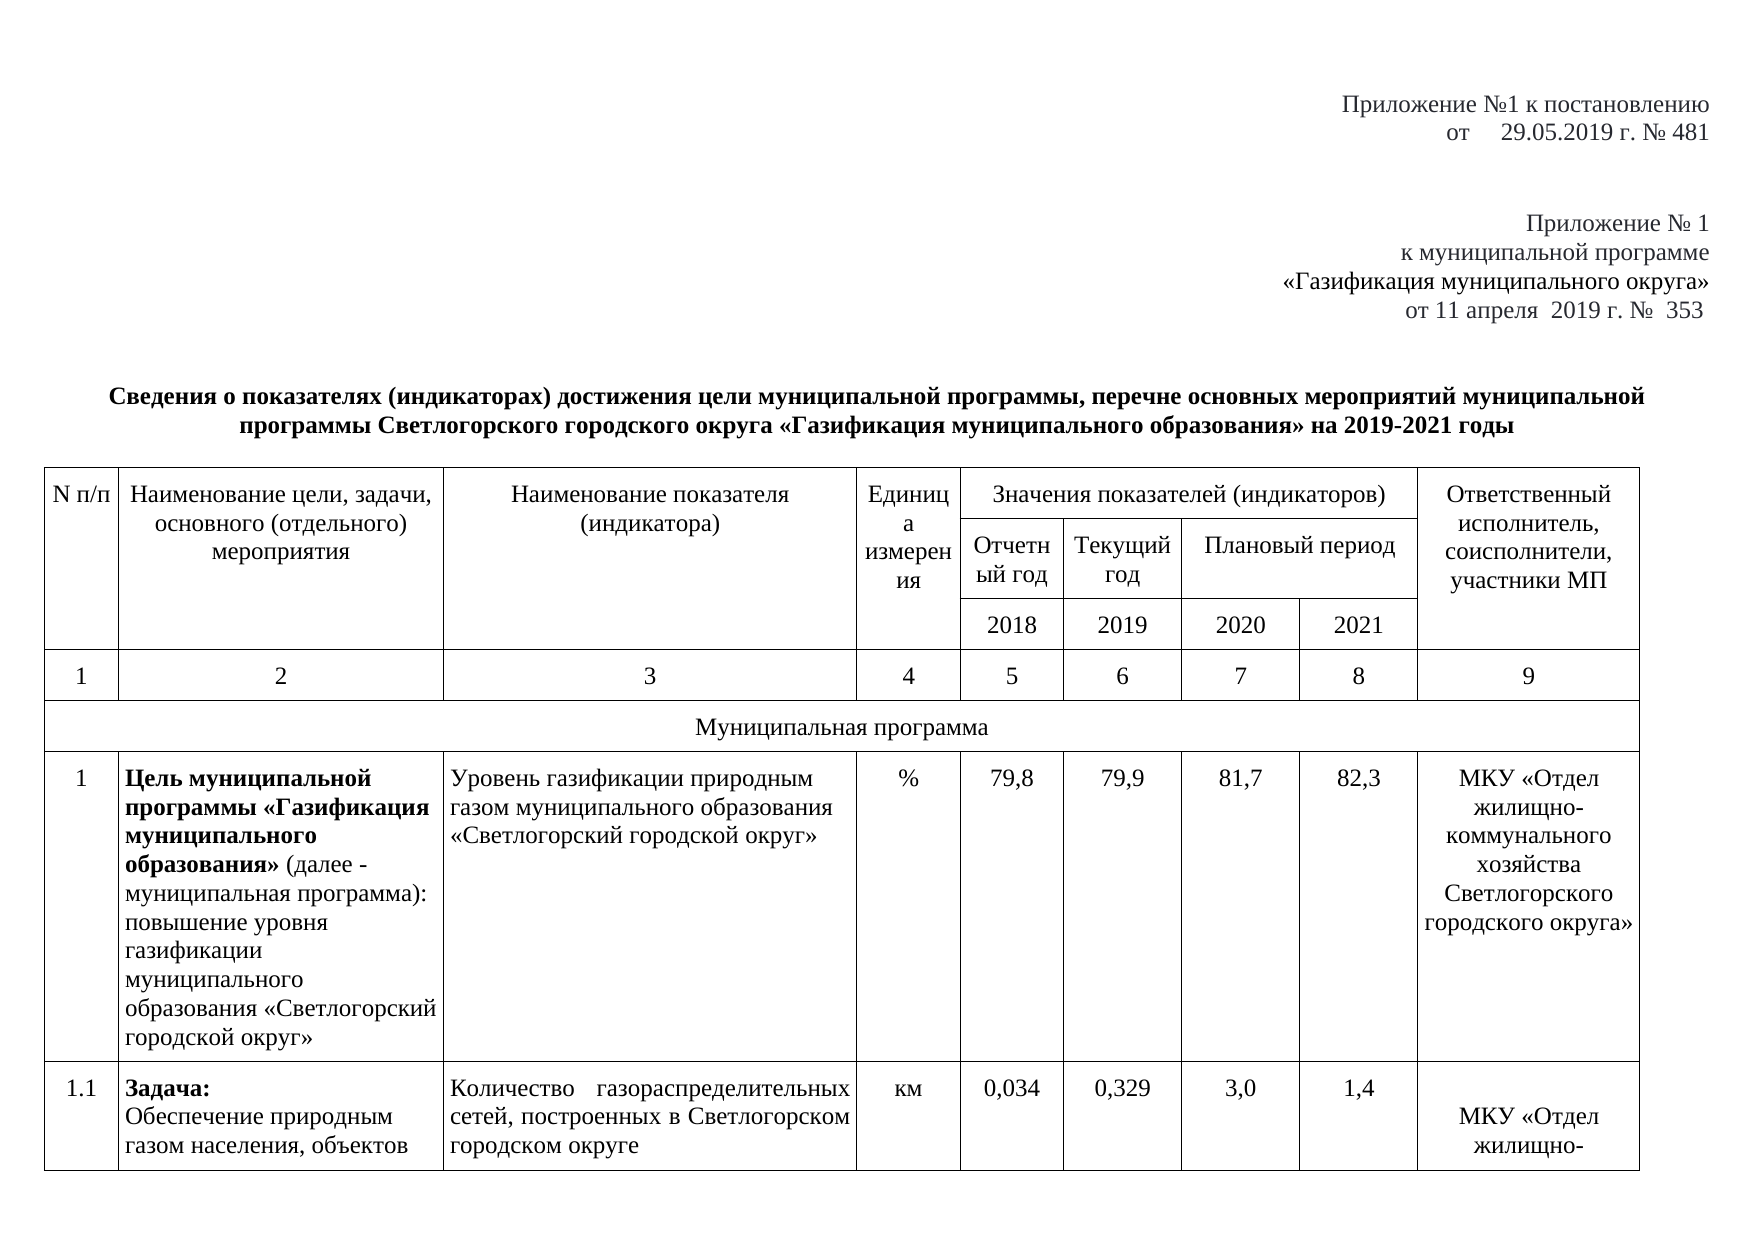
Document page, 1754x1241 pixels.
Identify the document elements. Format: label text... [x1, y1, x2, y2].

text к муниципальной программе [44, 237, 1710, 266]
table_header Наименование показателя (индикатора) [444, 468, 856, 649]
table_cell 2 [119, 650, 443, 700]
table_cell Отчетный год [961, 519, 1063, 598]
table_cell 79,9 [1064, 752, 1181, 1061]
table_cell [444, 1062, 856, 1169]
table_cell Плановый период [1182, 519, 1417, 598]
table_cell 79,8 [961, 752, 1063, 1061]
table_cell 1 [45, 650, 118, 700]
table_cell 0,034 [961, 1062, 1063, 1169]
table_cell 8 [1300, 650, 1417, 700]
text Приложение № 1 [44, 208, 1710, 237]
table_cell 4 [857, 650, 960, 700]
table_cell 1.1 [45, 1062, 118, 1169]
table_cell 81,7 [1182, 752, 1299, 1061]
table_cell 1 [45, 752, 118, 1061]
table_cell 3 [444, 650, 856, 700]
text Сведения о показателях (индикаторах) достижения цели муниципальной программы, перечне основных мероприятий муниципальной программы Светлогорского городского округа «Газификация муниципального образования» на 2019-2021 годы [44, 381, 1710, 438]
table_cell 7 [1182, 650, 1299, 700]
table_cell 2020 [1182, 599, 1299, 649]
table_cell 0,329 [1064, 1062, 1181, 1169]
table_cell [119, 1062, 443, 1169]
table_cell Цель муниципальной программы «Газификация муниципального образования» (далее - муниципальная программа): повышение уровня газификации муниципального образования «Светлогорский городской округ» [119, 752, 443, 1061]
table_cell 82,3 [1300, 752, 1417, 1061]
table_cell 6 [1064, 650, 1181, 700]
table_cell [1418, 1062, 1639, 1169]
text «Газификация муниципального округа» [44, 266, 1710, 295]
table_header Единица измерения [857, 468, 960, 649]
table_cell 2018 [961, 599, 1063, 649]
text Приложение №1 к постановлению [44, 89, 1710, 117]
table_cell 2021 [1300, 599, 1417, 649]
table_cell 2019 [1064, 599, 1181, 649]
table_header Значения показателей (индикаторов) [961, 468, 1417, 518]
table_header Ответственный исполнитель, соисполнители, участники МП [1418, 468, 1639, 649]
table_cell Муниципальная программа [45, 701, 1639, 751]
table_cell км [857, 1062, 960, 1169]
table_cell 5 [961, 650, 1063, 700]
text от 29.05.2019 г. № 481 [44, 117, 1710, 146]
table_cell 1,4 [1300, 1062, 1417, 1169]
table_cell 9 [1418, 650, 1639, 700]
table_cell Текущий год [1064, 519, 1181, 598]
text от 11 апреля 2019 г. № 353 [44, 295, 1710, 323]
table_cell 3,0 [1182, 1062, 1299, 1169]
table_cell % [857, 752, 960, 1061]
table_cell Уровень газификации природным газом муниципального образования «Светлогорский городской округ» [444, 752, 856, 1061]
table_header Наименование цели, задачи, основного (отдельного) мероприятия [119, 468, 443, 649]
table_header N п/п [45, 468, 118, 649]
table_cell МКУ «Отдел жилищно-коммунального хозяйства Светлогорского городского округа» [1418, 752, 1639, 1061]
